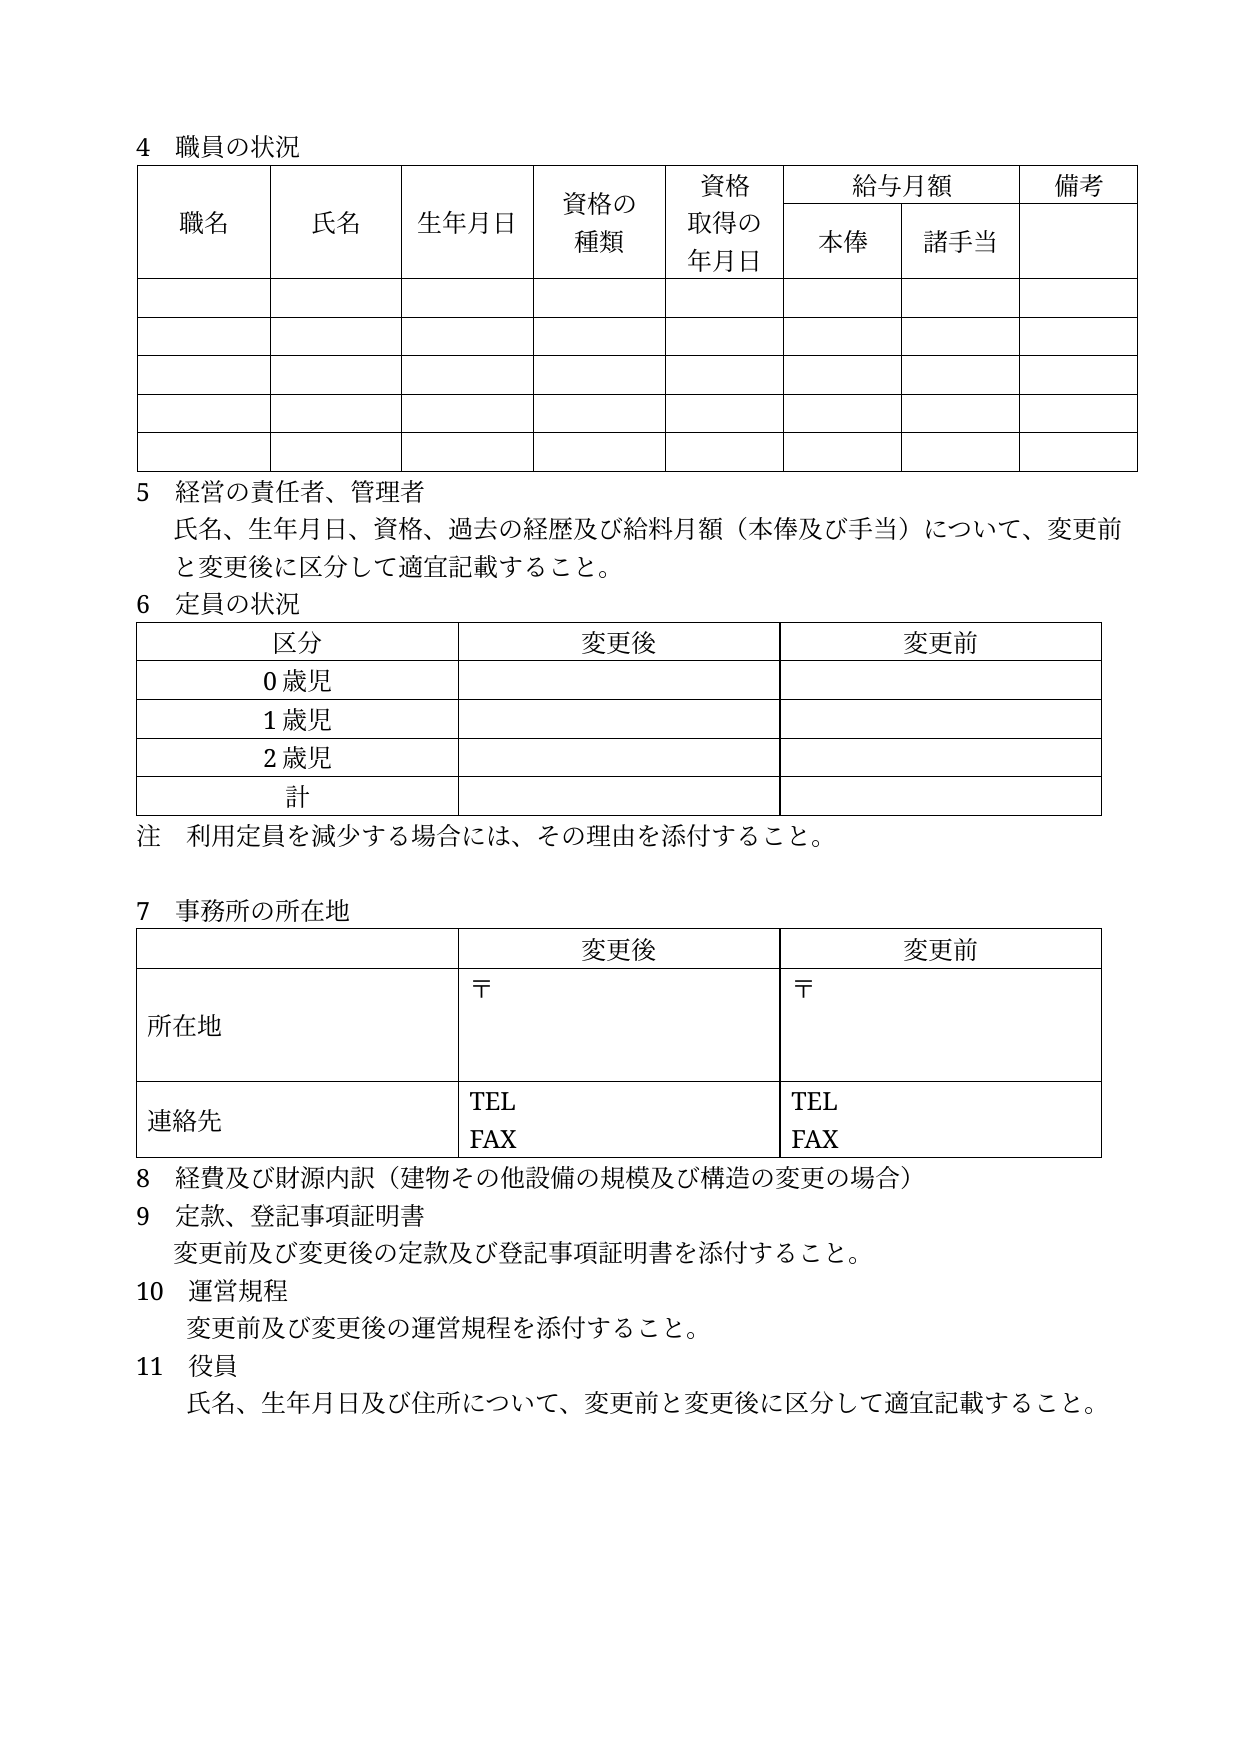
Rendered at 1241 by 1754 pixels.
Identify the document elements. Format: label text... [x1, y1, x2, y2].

table_cell [534, 279, 665, 317]
table_cell [534, 433, 665, 471]
table_cell [402, 356, 533, 394]
list 変更前及び変更後の定款及び登記事項証明書を添付すること。 [173, 1233, 1140, 1271]
table_cell [459, 739, 779, 776]
table_cell [138, 356, 270, 394]
table_cell [1020, 204, 1137, 278]
list 9 定款、登記事項証明書 [136, 1196, 1140, 1233]
table_cell [666, 433, 783, 471]
table_cell [138, 318, 270, 355]
table_cell [402, 395, 533, 432]
table_cell [271, 279, 401, 317]
table_cell [138, 279, 270, 317]
table_header 変更前 [781, 623, 1101, 660]
table_header 備考 [1020, 166, 1137, 203]
text 6 定員の状況 [136, 584, 1140, 622]
table_cell [271, 433, 401, 471]
table_cell [1020, 356, 1137, 394]
table_cell [902, 433, 1019, 471]
table_header [137, 929, 458, 968]
table_header 区分 [137, 623, 458, 660]
table_cell [784, 433, 901, 471]
table_cell [402, 318, 533, 355]
text 10 運営規程 [136, 1271, 1140, 1308]
table_header 生年月日 [402, 166, 533, 278]
text 11 役員 [136, 1346, 1140, 1383]
table_cell [781, 661, 1101, 699]
table_cell [534, 395, 665, 432]
list 氏名、生年月日、資格、過去の経歴及び給料月額（本俸及び手当）について、変更前 [173, 509, 1140, 547]
table_cell [781, 700, 1101, 737]
table_header 変更前 [781, 929, 1101, 968]
table_cell [666, 356, 783, 394]
table_cell [784, 318, 901, 355]
table_cell [1020, 279, 1137, 317]
table_cell [1020, 318, 1137, 355]
table_cell [1020, 433, 1137, 471]
list と変更後に区分して適宜記載すること。 [173, 547, 1140, 584]
text 4 職員の状況 [136, 127, 1140, 164]
table_cell 〒 [781, 969, 1101, 1081]
list 8 経費及び財源内訳（建物その他設備の規模及び構造の変更の場合） [136, 1158, 1140, 1196]
table_cell [902, 395, 1019, 432]
text 氏名、生年月日及び住所について、変更前と変更後に区分して適宜記載すること。 [136, 1383, 1140, 1421]
table_cell [666, 318, 783, 355]
table_cell [271, 318, 401, 355]
table_cell [534, 318, 665, 355]
text 5 経営の責任者、管理者 [136, 472, 1140, 509]
table_cell 本俸 [784, 204, 901, 278]
table_cell [271, 356, 401, 394]
table_cell [1020, 395, 1137, 432]
table_cell [666, 395, 783, 432]
table_header 資格の 種類 [534, 166, 665, 278]
table_cell [902, 318, 1019, 355]
table_cell [902, 356, 1019, 394]
table_cell [784, 356, 901, 394]
table_cell [784, 395, 901, 432]
table_cell [459, 777, 779, 814]
table_cell TEL FAX [781, 1082, 1101, 1157]
table_header 変更後 [459, 929, 779, 968]
table_cell [271, 395, 401, 432]
table_header 資格 取得の年月日 [666, 166, 783, 278]
table_cell 〒 [459, 969, 779, 1081]
table_cell [459, 661, 779, 699]
table_cell TEL FAX [459, 1082, 779, 1157]
table_cell [138, 395, 270, 432]
table_cell [459, 700, 779, 737]
table_cell [402, 279, 533, 317]
table_header 職名 [138, 166, 270, 278]
table_cell 諸手当 [902, 204, 1019, 278]
table_cell 計 [137, 777, 458, 814]
table_cell [666, 279, 783, 317]
table_cell [784, 279, 901, 317]
text 注 利用定員を減少する場合には、その理由を添付すること。 [136, 816, 1140, 853]
table_cell [534, 356, 665, 394]
table_cell [781, 739, 1101, 776]
table_cell [138, 433, 270, 471]
table_header 給与月額 [784, 166, 1019, 203]
table_header 氏名 [271, 166, 401, 278]
table_cell 所在地 [137, 969, 458, 1081]
table_cell [902, 279, 1019, 317]
table_cell 0歳児 [137, 661, 458, 699]
table_header 変更後 [459, 623, 779, 660]
table_cell [781, 777, 1101, 814]
text 変更前及び変更後の運営規程を添付すること。 [136, 1308, 1140, 1346]
table_cell [402, 433, 533, 471]
table_cell 2歳児 [137, 739, 458, 776]
table_cell 連絡先 [137, 1082, 458, 1157]
list 7 事務所の所在地 [136, 891, 1140, 928]
table_cell 1歳児 [137, 700, 458, 737]
